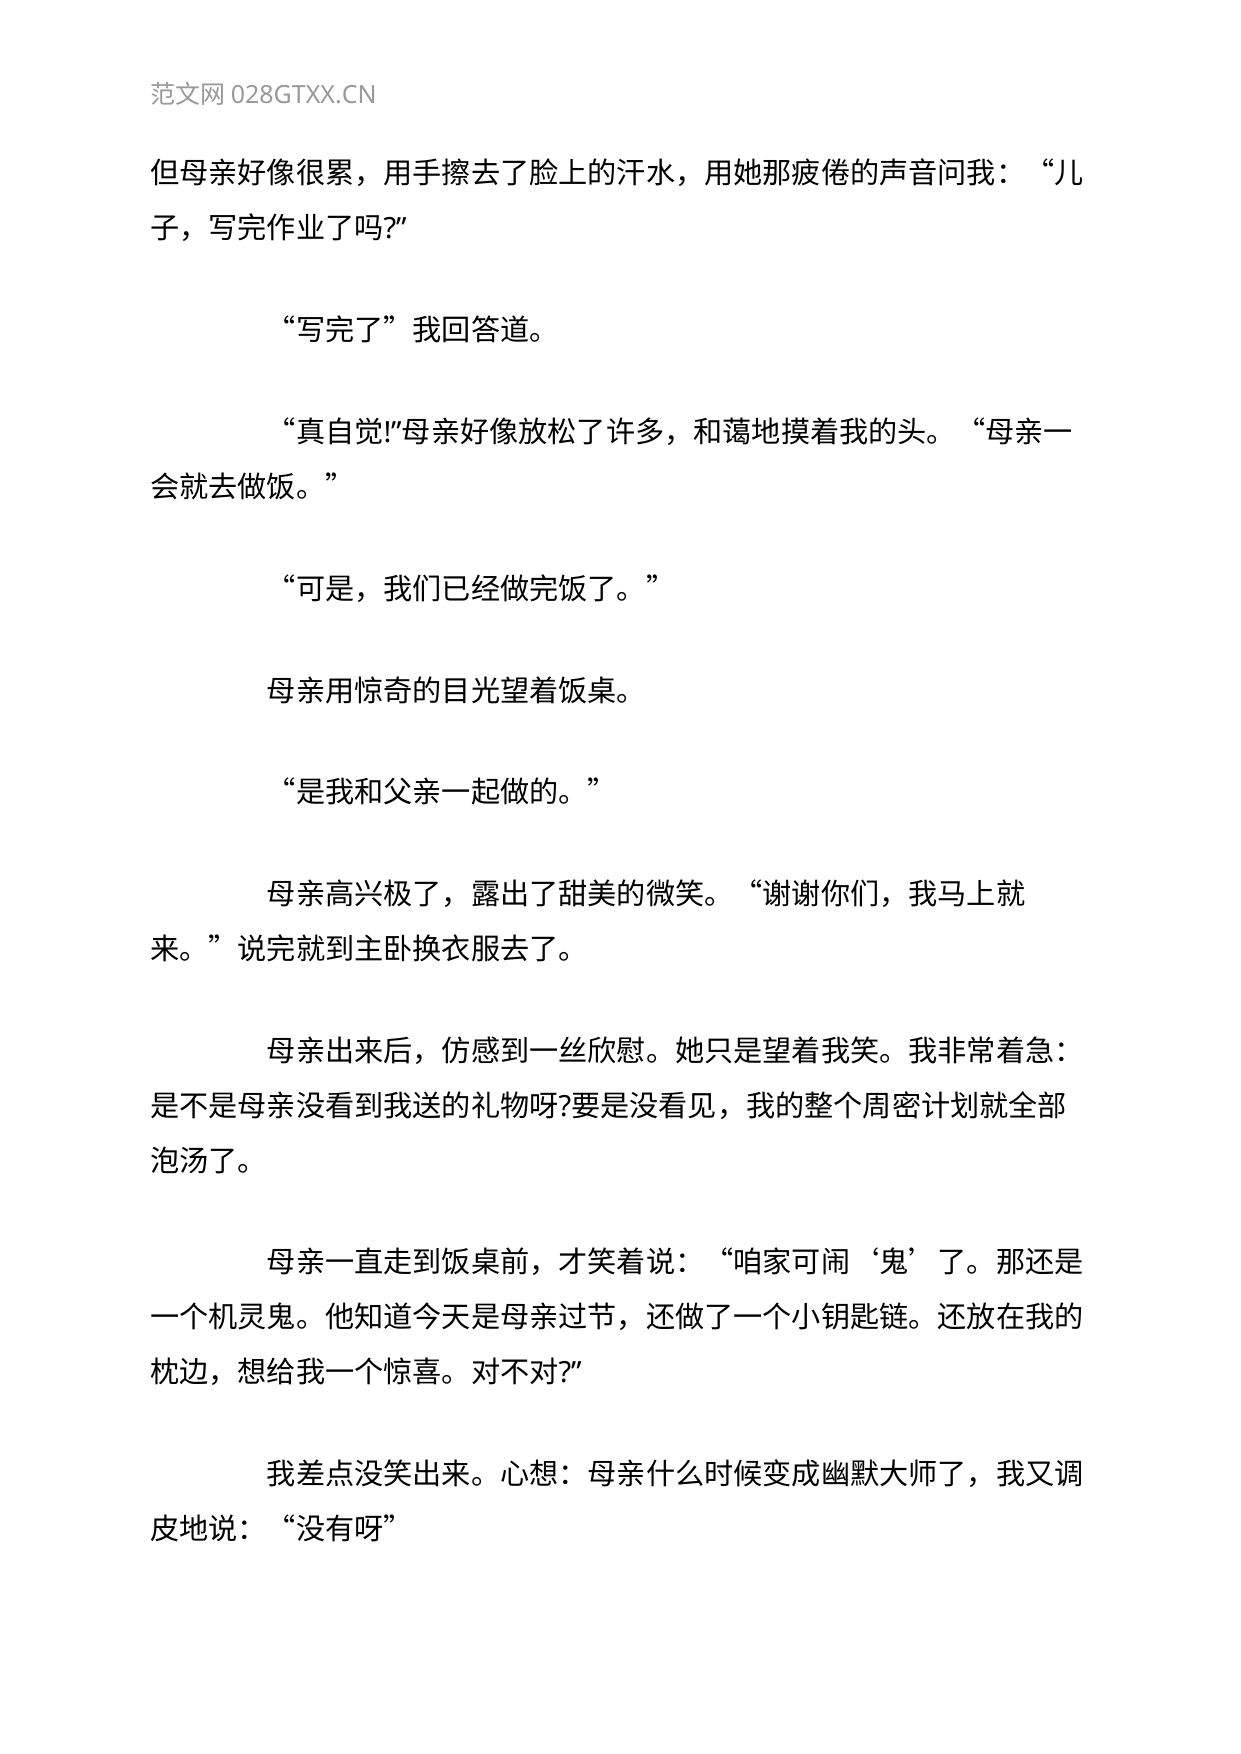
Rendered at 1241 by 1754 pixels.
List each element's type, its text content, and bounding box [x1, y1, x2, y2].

text “写完了”我回答道。 [150, 307, 1090, 349]
text “可是，我们已经做完饭了。” [150, 565, 1090, 608]
text 母亲出来后，仿感到一丝欣慰。她只是望着我笑。我非常着急：是不是母亲没看到我送的礼物呀?要是没看见，我的整个周密计划就全部泡汤了。 [150, 1027, 1090, 1179]
text “是我和父亲一起做的。” [150, 769, 1090, 811]
text 母亲高兴极了，露出了甜美的微笑。“谢谢你们，我马上就来。”说完就到主卧换衣服去了。 [150, 871, 1090, 968]
text 母亲一直走到饭桌前，才笑着说：“咱家可闹‘鬼’了。那还是一个机灵鬼。他知道今天是母亲过节，还做了一个小钥匙链。还放在我的枕边，想给我一个惊喜。对不对?” [150, 1239, 1090, 1391]
text 我差点没笑出来。心想：母亲什么时候变成幽默大师了，我又调皮地说：“没有呀” [150, 1451, 1090, 1548]
text “真自觉!”母亲好像放松了许多，和蔼地摸着我的头。“母亲一会就去做饭。” [150, 409, 1090, 506]
text 母亲用惊奇的目光望着饭桌。 [150, 667, 1090, 709]
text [150, 150, 1090, 247]
